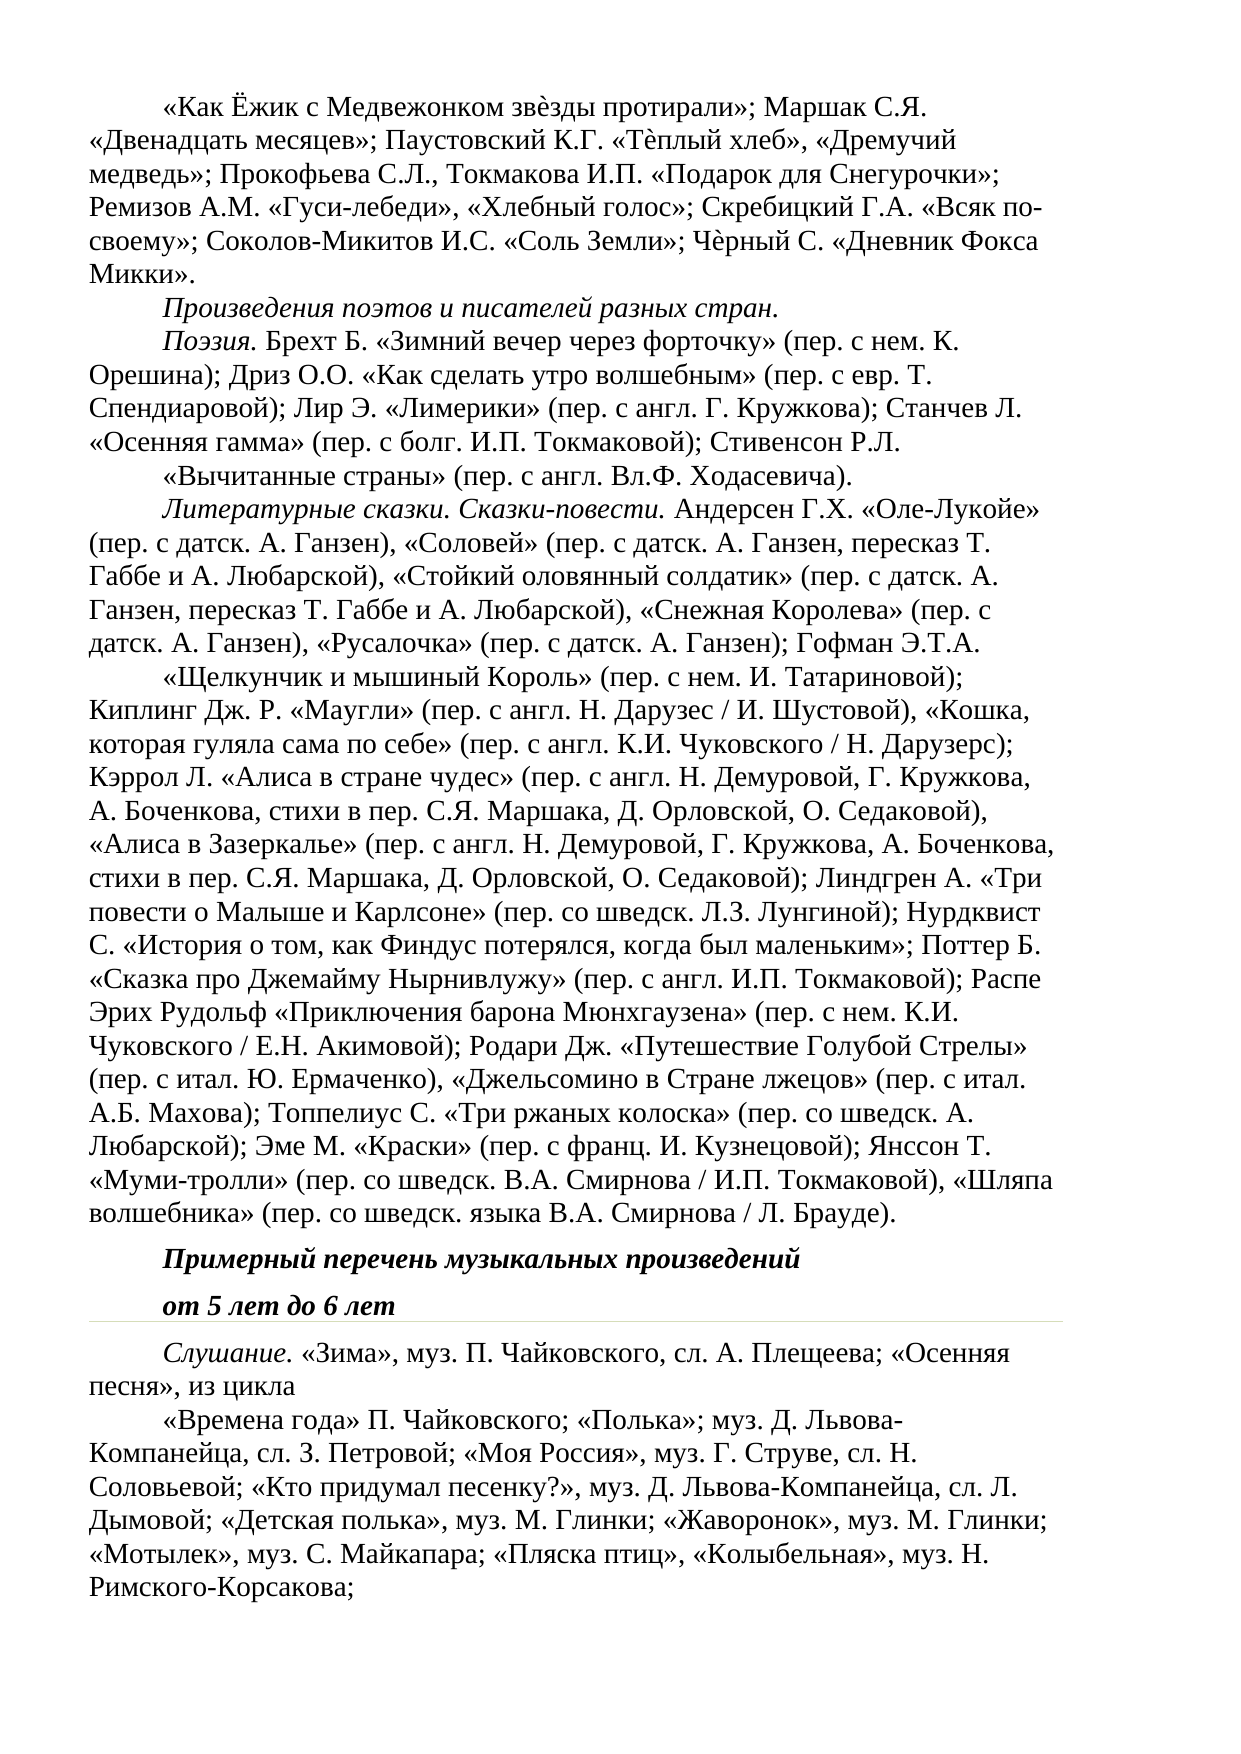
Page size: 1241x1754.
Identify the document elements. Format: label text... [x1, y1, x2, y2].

text от 5 лет до 6 лет [88, 1288, 1063, 1322]
text Поэзия. Брехт Б. «Зимний вечер через форточку» (пер. с нем. К. Орешина); Дриз О.О. «Как сделать утро волшебным» (пер. с евр. Т. Спендиаровой); Лир Э. «Лимерики» (пер. с англ. Г. Кружкова); Станчев Л. «Осенняя гамма» (пер. с болг. И.П. Токмаковой); Стивенсон Р.Л. [88, 323, 1063, 458]
text «Как Ёжик с Медвежонком звѐзды протирали»; Маршак С.Я. «Двенадцать месяцев»; Паустовский К.Г. «Тѐплый хлеб», «Дремучий медведь»; Прокофьева С.Л., Токмакова И.П. «Подарок для Снегурочки»; Ремизов А.М. «Гуси-лебеди», «Хлебный голос»; Скребицкий Г.А. «Всяк по- своему»; Соколов-Микитов И.С. «Соль Земли»; Чѐрный С. «Дневник Фокса Микки». [88, 89, 1063, 290]
text «Времена года» П. Чайковского; «Полька»; муз. Д. Львова-Компанейца, сл. З. Петровой; «Моя Россия», муз. Г. Струве, сл. Н. Соловьевой; «Кто придумал песенку?», муз. Д. Львова-Компанейца, сл. Л. Дымовой; «Детская полька», муз. М. Глинки; «Жаворонок», муз. М. Глинки; «Мотылек», муз. С. Майкапара; «Пляска птиц», «Колыбельная», муз. Н. Римского-Корсакова; [88, 1402, 1063, 1603]
text «Вычитанные страны» (пер. с англ. Вл.Ф. Ходасевича). [88, 458, 1063, 491]
text Слушание. «Зима», муз. П. Чайковского, сл. А. Плещеева; «Осенняя песня», из цикла [88, 1335, 1063, 1402]
text Произведения поэтов и писателей разных стран. [88, 290, 1063, 323]
text Литературные сказки. Сказки-повести. Андерсен Г.Х. «Оле-Лукойе» (пер. с датск. А. Ганзен), «Соловей» (пер. с датск. А. Ганзен, пересказ Т. Габбе и А. Любарской), «Стойкий оловянный солдатик» (пер. с датск. А. Ганзен, пересказ Т. Габбе и А. Любарской), «Снежная Королева» (пер. с датск. А. Ганзен), «Русалочка» (пер. с датск. А. Ганзен); Гофман Э.Т.А. [88, 491, 1063, 659]
text Примерный перечень музыкальных произведений [88, 1242, 1063, 1275]
text «Щелкунчик и мышиный Король» (пер. с нем. И. Татариновой); Киплинг Дж. Р. «Маугли» (пер. с англ. Н. Дарузес / И. Шустовой), «Кошка, которая гуляла сама по себе» (пер. с англ. К.И. Чуковского / Н. Дарузерс); Кэррол Л. «Алиса в стране чудес» (пер. с англ. Н. Демуровой, Г. Кружкова, А. Боченкова, стихи в пер. С.Я. Маршака, Д. Орловской, О. Седаковой), «Алиса в Зазеркалье» (пер. с англ. Н. Демуровой, Г. Кружкова, А. Боченкова, стихи в пер. С.Я. Маршака, Д. Орловской, О. Седаковой); Линдгрен А. «Три повести о Малыше и Карлсоне» (пер. со шведск. Л.З. Лунгиной); Нурдквист С. «История о том, как Финдус потерялся, когда был маленьким»; Поттер Б. «Сказка про Джемайму Нырнивлужу» (пер. с англ. И.П. Токмаковой); Распе Эрих Рудольф «Приключения барона Мюнхгаузена» (пер. с нем. К.И. Чуковского / Е.Н. Акимовой); Родари Дж. «Путешествие Голубой Стрелы» (пер. с итал. Ю. Ермаченко), «Джельсомино в Стране лжецов» (пер. с итал. А.Б. Махова); Топпелиус С. «Три ржаных колоска» (пер. со шведск. А. Любарской); Эме М. «Краски» (пер. с франц. И. Кузнецовой); Янссон Т. «Муми-тролли» (пер. со шведск. В.А. Смирнова / И.П. Токмаковой), «Шляпа волшебника» (пер. со шведск. языка В.А. Смирнова / Л. Брауде). [88, 659, 1063, 1229]
